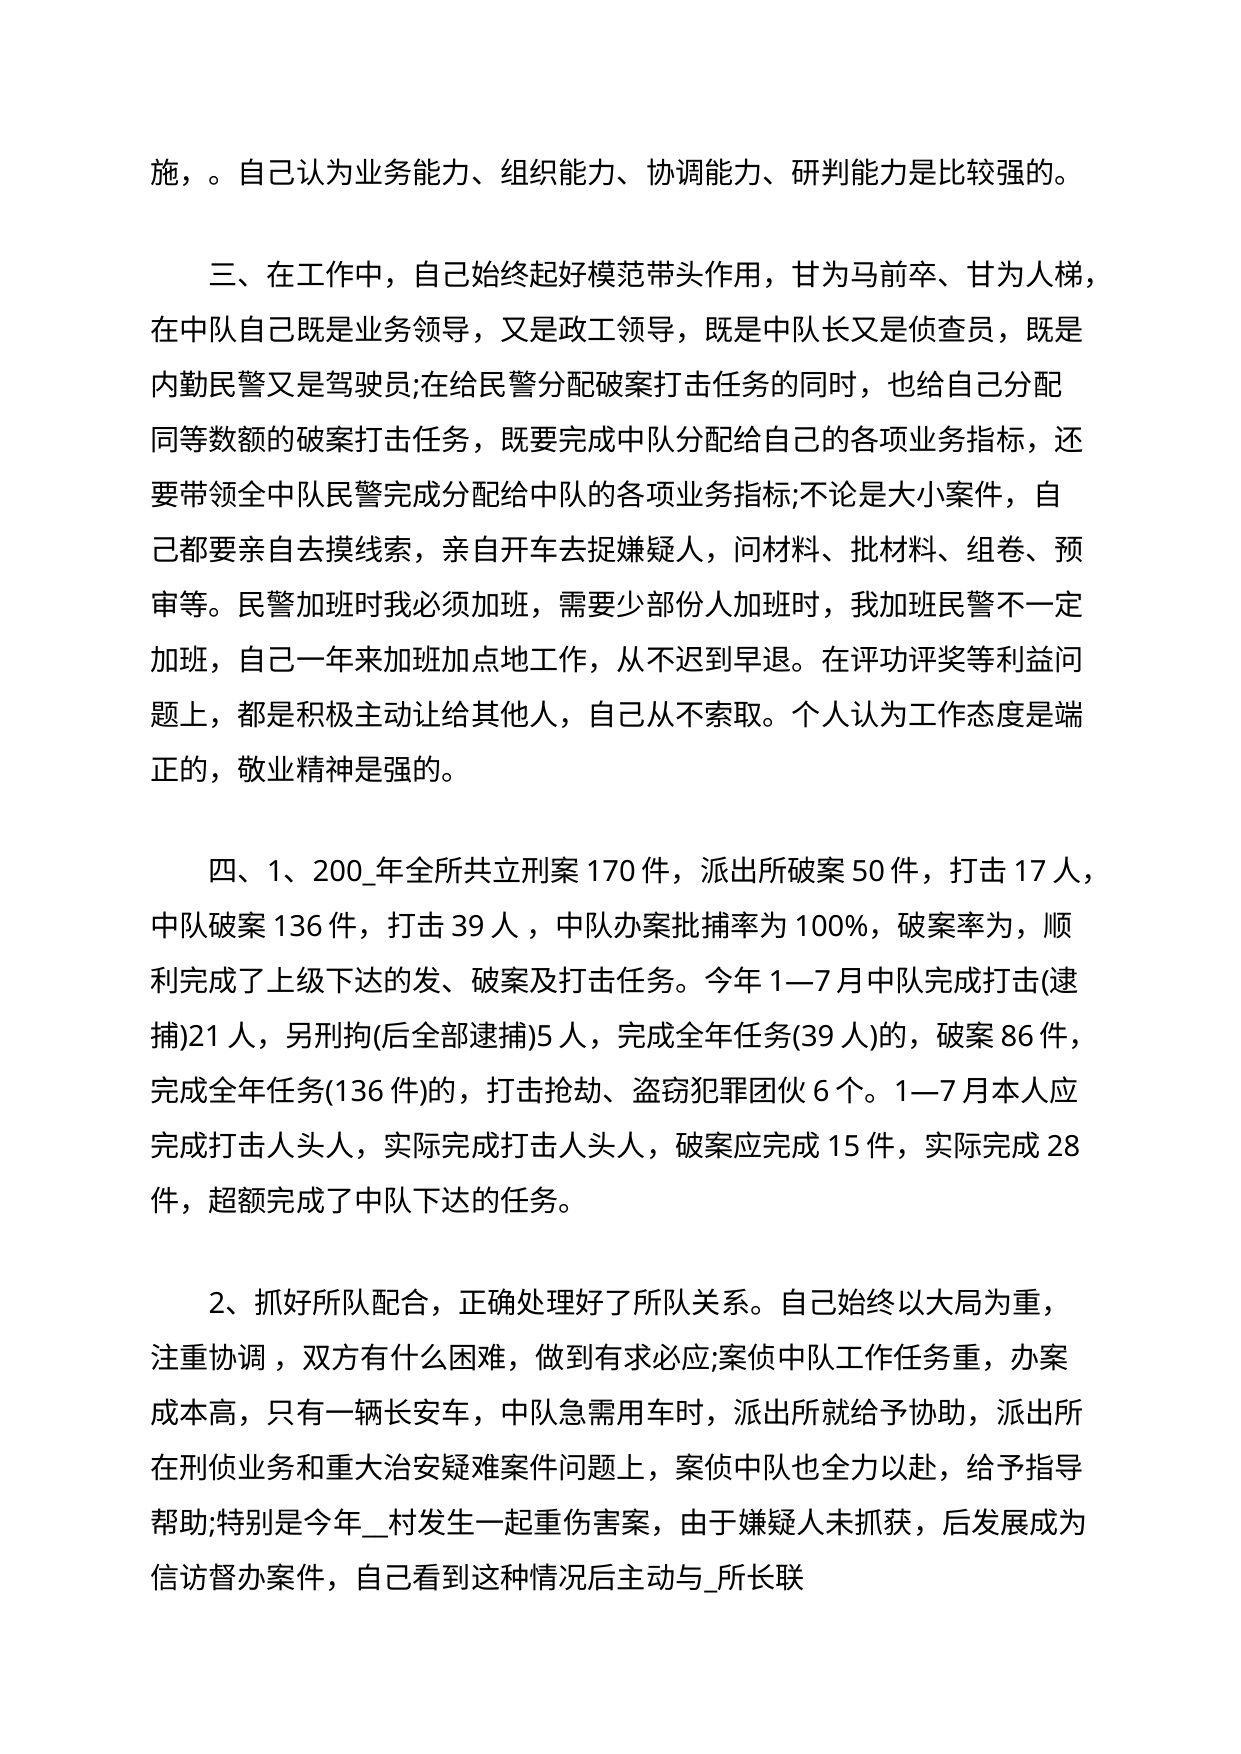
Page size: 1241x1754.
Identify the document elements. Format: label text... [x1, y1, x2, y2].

text 2、抓好所队配合，正确处理好了所队关系。自己始终以大局为重，注重协调 ，双方有什么困难，做到有求必应;案侦中队工作任务重，办案成本高，只有一辆长安车，中队急需用车时，派出所就给予协助，派出所在刑侦业务和重大治安疑难案件问题上，案侦中队也全力以赴，给予指导帮助;特别是今年__村发生一起重伤害案，由于嫌疑人未抓获，后发展成为信访督办案件，自己看到这种情况后主动与_所长联 [150, 1279, 1090, 1597]
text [150, 150, 1090, 192]
text 四、1、200_年全所共立刑案170件，派出所破案50件，打击17人，中队破案136件，打击39人 ，中队办案批捕率为100%，破案率为，顺利完成了上级下达的发、破案及打击任务。今年1—7月中队完成打击(逮捕)21人，另刑拘(后全部逮捕)5人，完成全年任务(39人)的，破案86件，完成全年任务(136件)的，打击抢劫、盗窃犯罪团伙6个。1—7月本人应完成打击人头人，实际完成打击人头人，破案应完成15件，实际完成28件，超额完成了中队下达的任务。 [150, 848, 1090, 1220]
text 三、在工作中，自己始终起好模范带头作用，甘为马前卒、甘为人梯，在中队自己既是业务领导，又是政工领导，既是中队长又是侦查员，既是内勤民警又是驾驶员;在给民警分配破案打击任务的同时，也给自己分配同等数额的破案打击任务，既要完成中队分配给自己的各项业务指标，还要带领全中队民警完成分配给中队的各项业务指标;不论是大小案件，自己都要亲自去摸线索，亲自开车去捉嫌疑人，问材料、批材料、组卷、预审等。民警加班时我必须加班，需要少部份人加班时，我加班民警不一定加班，自己一年来加班加点地工作，从不迟到早退。在评功评奖等利益问题上，都是积极主动让给其他人，自己从不索取。个人认为工作态度是端正的，敬业精神是强的。 [150, 252, 1090, 788]
